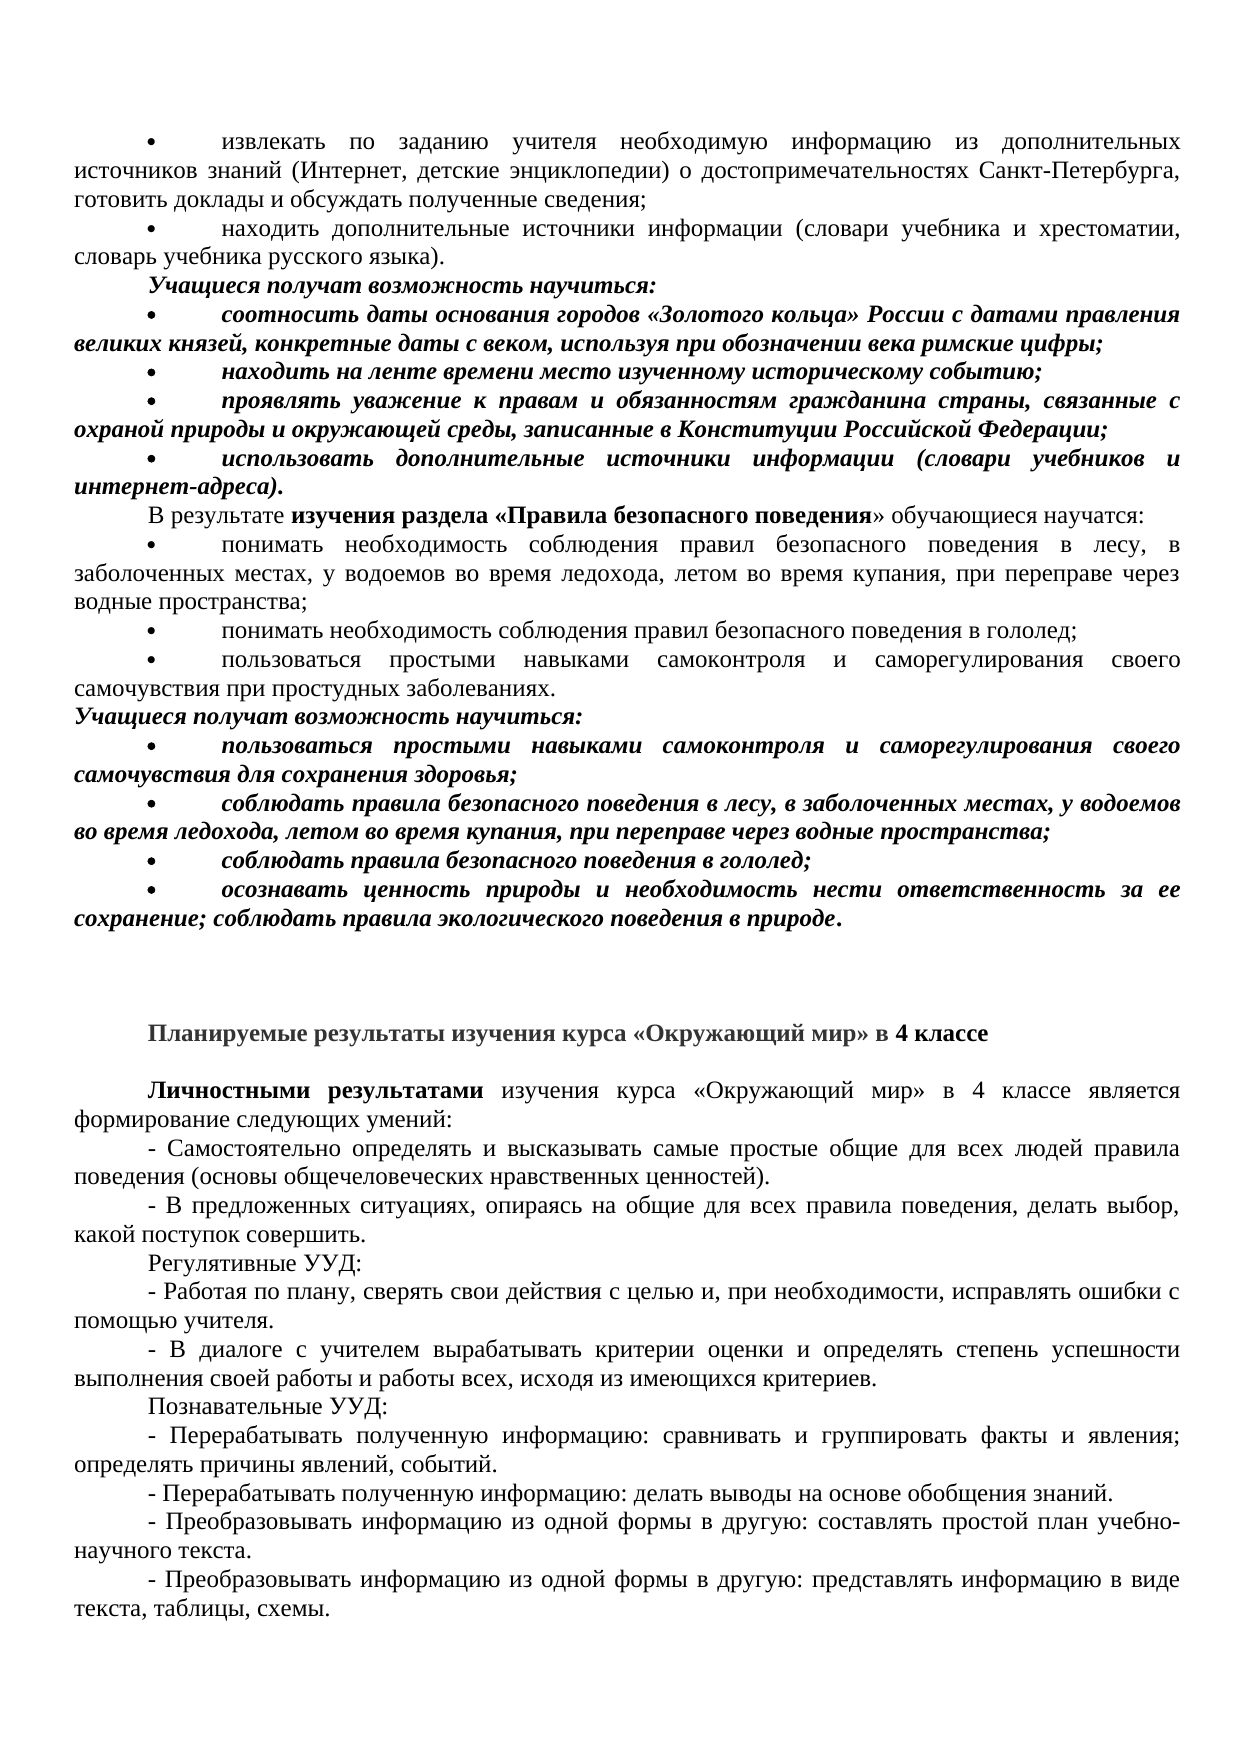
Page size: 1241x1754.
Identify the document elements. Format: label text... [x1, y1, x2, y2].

list соотносить даты основания городов «Золотого кольца» России с датами правления великих князей, конкретные даты с веком, используя при обозначении века римские цифры; [74, 299, 1181, 356]
text Планируемые результаты изучения курса «Окружающий мир» в 4 классе [74, 1018, 1181, 1046]
text Познавательные УУД: [74, 1391, 1181, 1420]
text - В диалоге с учителем вырабатывать критерии оценки и определять степень успешности выполнения своей работы и работы всех, исходя из имеющихся критериев. [74, 1334, 1181, 1391]
list осознавать ценность природы и необходимость нести ответственность за ее сохранение; соблюдать правила экологического поведения в природе. [74, 874, 1181, 931]
text Регулятивные УУД: [74, 1248, 1181, 1276]
text - В предложенных ситуациях, опираясь на общие для всех правила поведения, делать выбор, какой поступок совершить. [74, 1190, 1181, 1248]
list пользоваться простыми навыками самоконтроля и саморегулирования своего самочувствия при простудных заболеваниях. [74, 644, 1181, 701]
text Учащиеся получат возможность научиться: [74, 701, 1181, 730]
list соблюдать правила безопасного поведения в лесу, в заболоченных местах, у водоемов во время ледохода, летом во время купания, при переправе через водные пространства; [74, 788, 1181, 845]
text - Работая по плану, сверять свои действия с целью и, при необходимости, исправлять ошибки с помощью учителя. [74, 1276, 1181, 1334]
text Личностными результатами изучения курса «Окружающий мир» в 4 классе является формирование следующих умений: [74, 1075, 1181, 1133]
list находить дополнительные источники информации (словари учебника и хрестоматии, словарь учебника русского языка). [74, 213, 1181, 270]
list извлекать по заданию учителя необходимую информацию из дополнительных источников знаний (Интернет, детские энциклопедии) о достопримечательностях Санкт-Петербурга, готовить доклады и обсуждать полученные сведения; [74, 126, 1181, 213]
list понимать необходимость соблюдения правил безопасного поведения в лесу, в заболоченных местах, у водоемов во время ледохода, летом во время купания, при переправе через водные пространства; [74, 529, 1181, 615]
list проявлять уважение к правам и обязанностям гражданина страны, связанные с охраной природы и окружающей среды, записанные в Конституции Российской Федерации; [74, 385, 1181, 443]
text Учащиеся получат возможность научиться: [74, 270, 1181, 299]
list пользоваться простыми навыками самоконтроля и саморегулирования своего самочувствия для сохранения здоровья; [74, 730, 1181, 788]
text - Самостоятельно определять и высказывать самые простые общие для всех людей правила поведения (основы общечеловеческих нравственных ценностей). [74, 1133, 1181, 1190]
text - Перерабатывать полученную информацию: делать выводы на основе обобщения знаний. [74, 1478, 1181, 1506]
text В результате изучения раздела «Правила безопасного поведения» обучающиеся научатся: [74, 500, 1181, 529]
text - Преобразовывать информацию из одной формы в другую: составлять простой план учебно-научного текста. [74, 1506, 1181, 1564]
text - Перерабатывать полученную информацию: сравнивать и группировать факты и явления; определять причины явлений, событий. [74, 1420, 1181, 1478]
text - Преобразовывать информацию из одной формы в другую: представлять информацию в виде текста, таблицы, схемы. [74, 1564, 1181, 1621]
list использовать дополнительные источники информации (словари учебников и интернет-адреса). [74, 443, 1181, 500]
list находить на ленте времени место изученному историческому событию; [74, 356, 1181, 385]
list соблюдать правила безопасного поведения в гололед; [74, 845, 1181, 874]
list понимать необходимость соблюдения правил безопасного поведения в гололед; [74, 615, 1181, 644]
